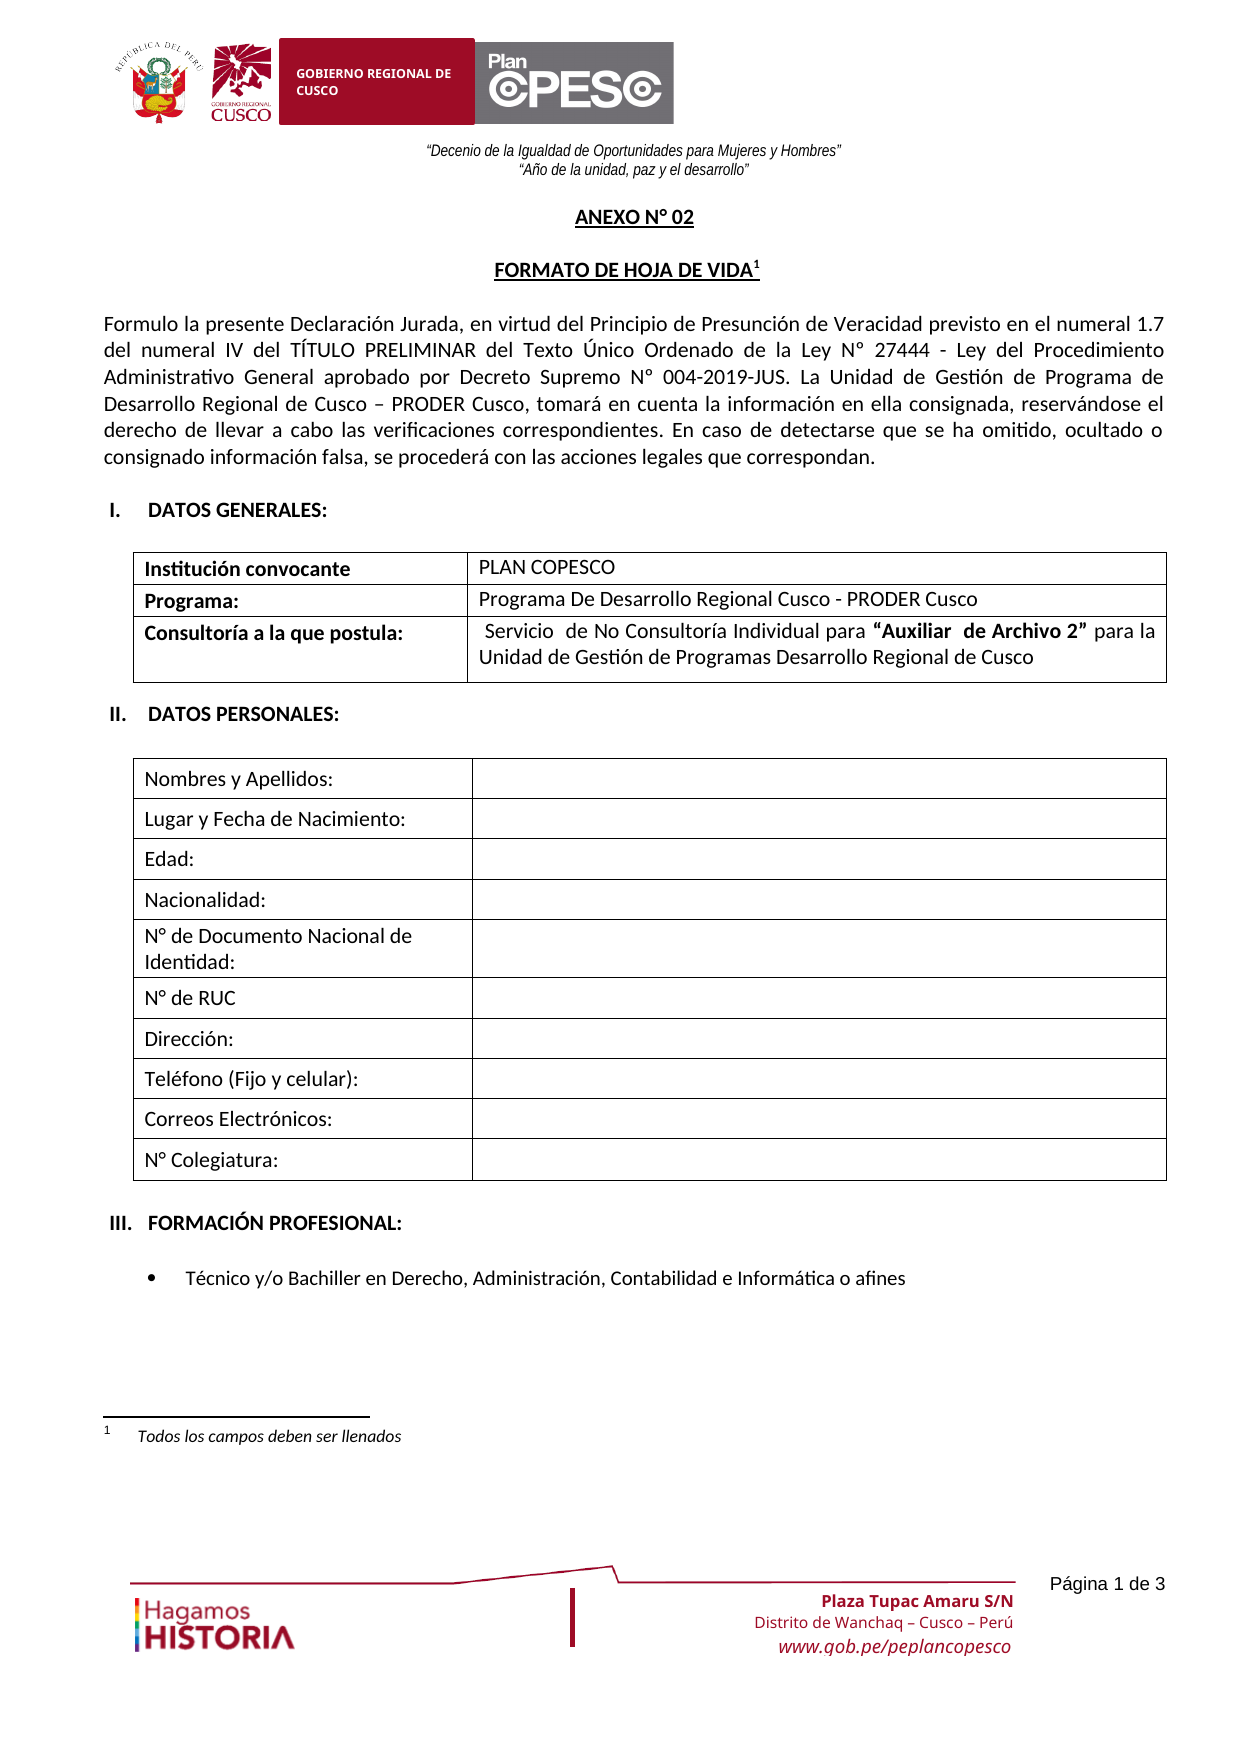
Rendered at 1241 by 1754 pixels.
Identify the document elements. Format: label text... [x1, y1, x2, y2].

table_cell Dirección: [134, 1019, 472, 1058]
table_cell Edad: [134, 839, 472, 878]
text Formulo la presente Declaración Jurada, en virtud del Principio de Presunción de Veracidad previsto en el numeral 1.7 del numeral IV del TÍTULO PRELIMINAR del Texto Único Ordenado de la Ley Nº 27444 - Ley del Procedimiento Administrativo General aprobado por Decreto Supremo Nº 004-2019-JUS. La Unidad de Gestión de Programa de Desarrollo Regional de Cusco – PRODER Cusco, tomará en cuenta la información en ella consignada, reservándose el derecho de llevar a cabo las verificaciones correspondientes. En caso de detectarse que se ha omitido, ocultado o consignado información falsa, se procederá con las acciones legales que correspondan. [103, 310, 1165, 470]
picture [133, 1597, 307, 1657]
table_cell N° de RUC [134, 978, 472, 1017]
table_cell Servicio de No Consultoría Individual para “Auxiliar de Archivo 2” para la Unidad de Gestión de Programas Desarrollo Regional de Cusco [468, 617, 1166, 682]
table_cell [473, 978, 1166, 1017]
table_header Nombres y Apellidos: [134, 759, 472, 798]
table_cell Teléfono (Fijo y celular): [134, 1059, 472, 1098]
table_cell Consultoría a la que postula: [134, 617, 467, 682]
picture [114, 42, 204, 124]
text FORMATO DE HOJA DE VIDA [89, 257, 1165, 283]
table_cell [473, 1019, 1166, 1058]
picture [130, 1558, 1016, 1592]
table_header PLAN COPESCO [468, 553, 1166, 584]
table_header [473, 759, 1166, 798]
table_cell [473, 839, 1166, 878]
list DATOS GENERALES: [109, 497, 1165, 523]
table_cell Nacionalidad: [134, 880, 472, 919]
table_cell [473, 1059, 1166, 1098]
table_cell Programa De Desarrollo Regional Cusco - PRODER Cusco [468, 585, 1166, 616]
text ANEXO N° 02 [103, 203, 1165, 230]
table_cell [473, 1099, 1166, 1138]
table_cell [473, 1139, 1166, 1179]
table_cell Programa: [134, 585, 467, 616]
table_header Institución convocante [134, 553, 467, 584]
picture [475, 42, 674, 124]
list DATOS PERSONALES: [109, 700, 1165, 727]
picture [210, 42, 273, 121]
table_cell Correos Electrónicos: [134, 1099, 472, 1138]
table_cell N° de Documento Nacional de Identidad: [134, 920, 472, 977]
list Técnico y/o Bachiller en Derecho, Administración, Contabilidad e Informática o afines [148, 1265, 1165, 1290]
table_cell Lugar y Fecha de Nacimiento: [134, 799, 472, 838]
list FORMACIÓN PROFESIONAL: [109, 1209, 1165, 1236]
table_cell [473, 880, 1166, 919]
table_cell [473, 799, 1166, 838]
table_cell N° Colegiatura: [134, 1139, 472, 1179]
table_cell [473, 920, 1166, 977]
